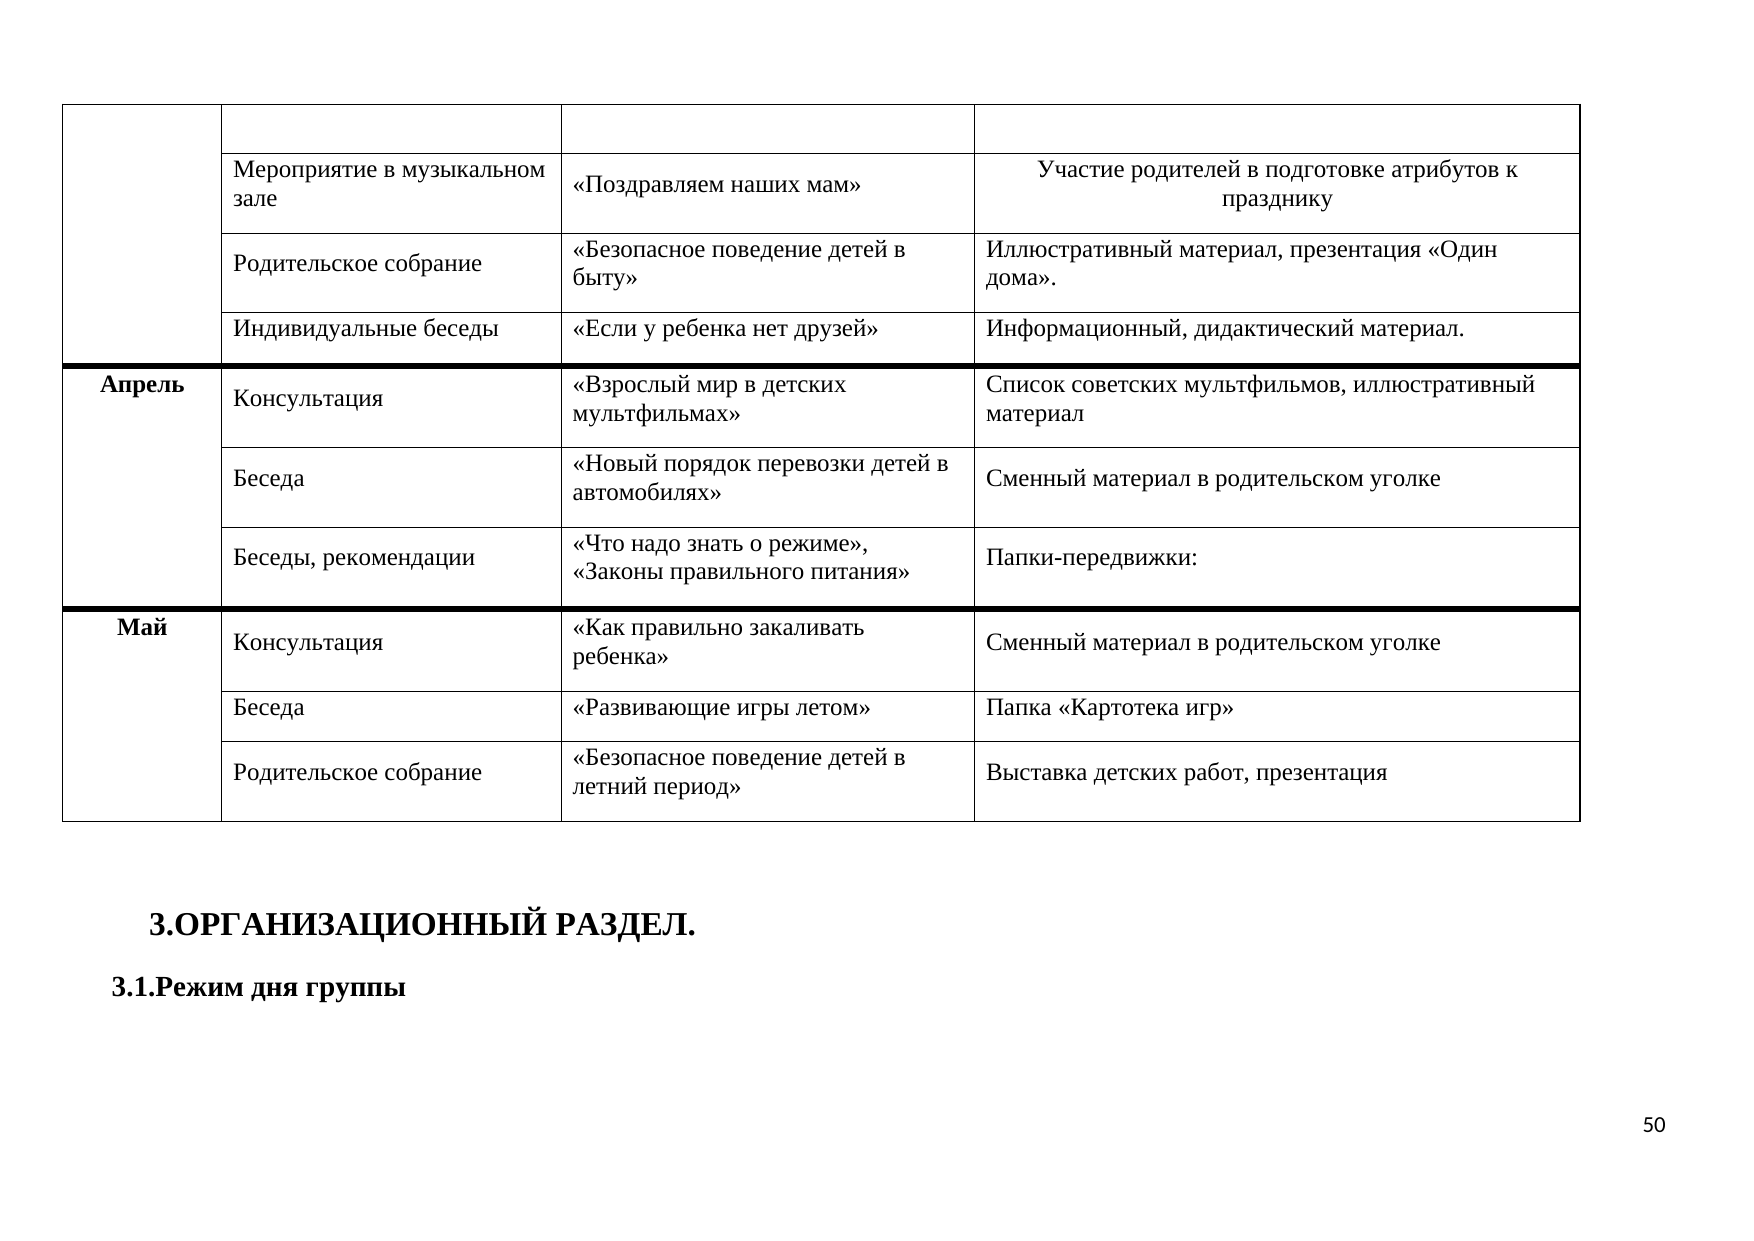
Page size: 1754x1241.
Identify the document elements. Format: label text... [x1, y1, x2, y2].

table_cell «Безопасное поведение детей в быту» [562, 234, 974, 312]
table_cell Сменный материал в родительском уголке [975, 448, 1579, 527]
table_cell Иллюстративный материал, презентация «Один дома». [975, 234, 1579, 312]
table_cell Беседы, рекомендации [222, 528, 561, 606]
table_cell Апрель [63, 369, 221, 606]
table_cell Информационный, дидактический материал. [975, 313, 1579, 363]
table_cell Список советских мультфильмов, иллюстративный материал [975, 369, 1579, 447]
table_cell Беседа [222, 692, 561, 741]
text 3.1.Режим дня группы [111, 969, 1665, 1003]
table_cell Участие родителей в подготовке атрибутов к празднику [975, 154, 1579, 233]
table_cell Мероприятие в музыкальном зале [222, 154, 561, 233]
table_cell Родительское собрание [222, 742, 561, 821]
table_cell Сменный материал в родительском уголке [975, 612, 1579, 691]
table_cell Папки-передвижки: [975, 528, 1579, 606]
table_cell - [975, 105, 1579, 153]
table_cell Май [63, 612, 221, 821]
list 3.ОРГАНИЗАЦИОННЫЙ РАЗДЕЛ. [149, 904, 1665, 943]
table_cell «Что надо знать о режиме», «Законы правильного питания» [562, 528, 974, 606]
table_cell Родительское собрание [222, 234, 561, 312]
table_cell «Если у ребенка нет друзей» [562, 313, 974, 363]
table_cell Консультация [222, 612, 561, 691]
table_cell Консультация [222, 369, 561, 447]
table_cell Папка «Картотека игр» [975, 692, 1579, 741]
table_cell «Безопасное поведение детей в летний период» [562, 742, 974, 821]
table_cell «Взрослый мир в детских мультфильмах» [562, 369, 974, 447]
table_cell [562, 105, 974, 153]
table_cell «Развивающие игры летом» [562, 692, 974, 741]
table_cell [222, 105, 561, 153]
table_cell «Поздравляем наших мам» [562, 154, 974, 233]
table_cell «Новый порядок перевозки детей в автомобилях» [562, 448, 974, 527]
table_cell Беседа [222, 448, 561, 527]
table_cell Выставка детских работ, презентация [975, 742, 1579, 821]
table_cell Индивидуальные беседы [222, 313, 561, 363]
table_cell «Как правильно закаливать ребенка» [562, 612, 974, 691]
